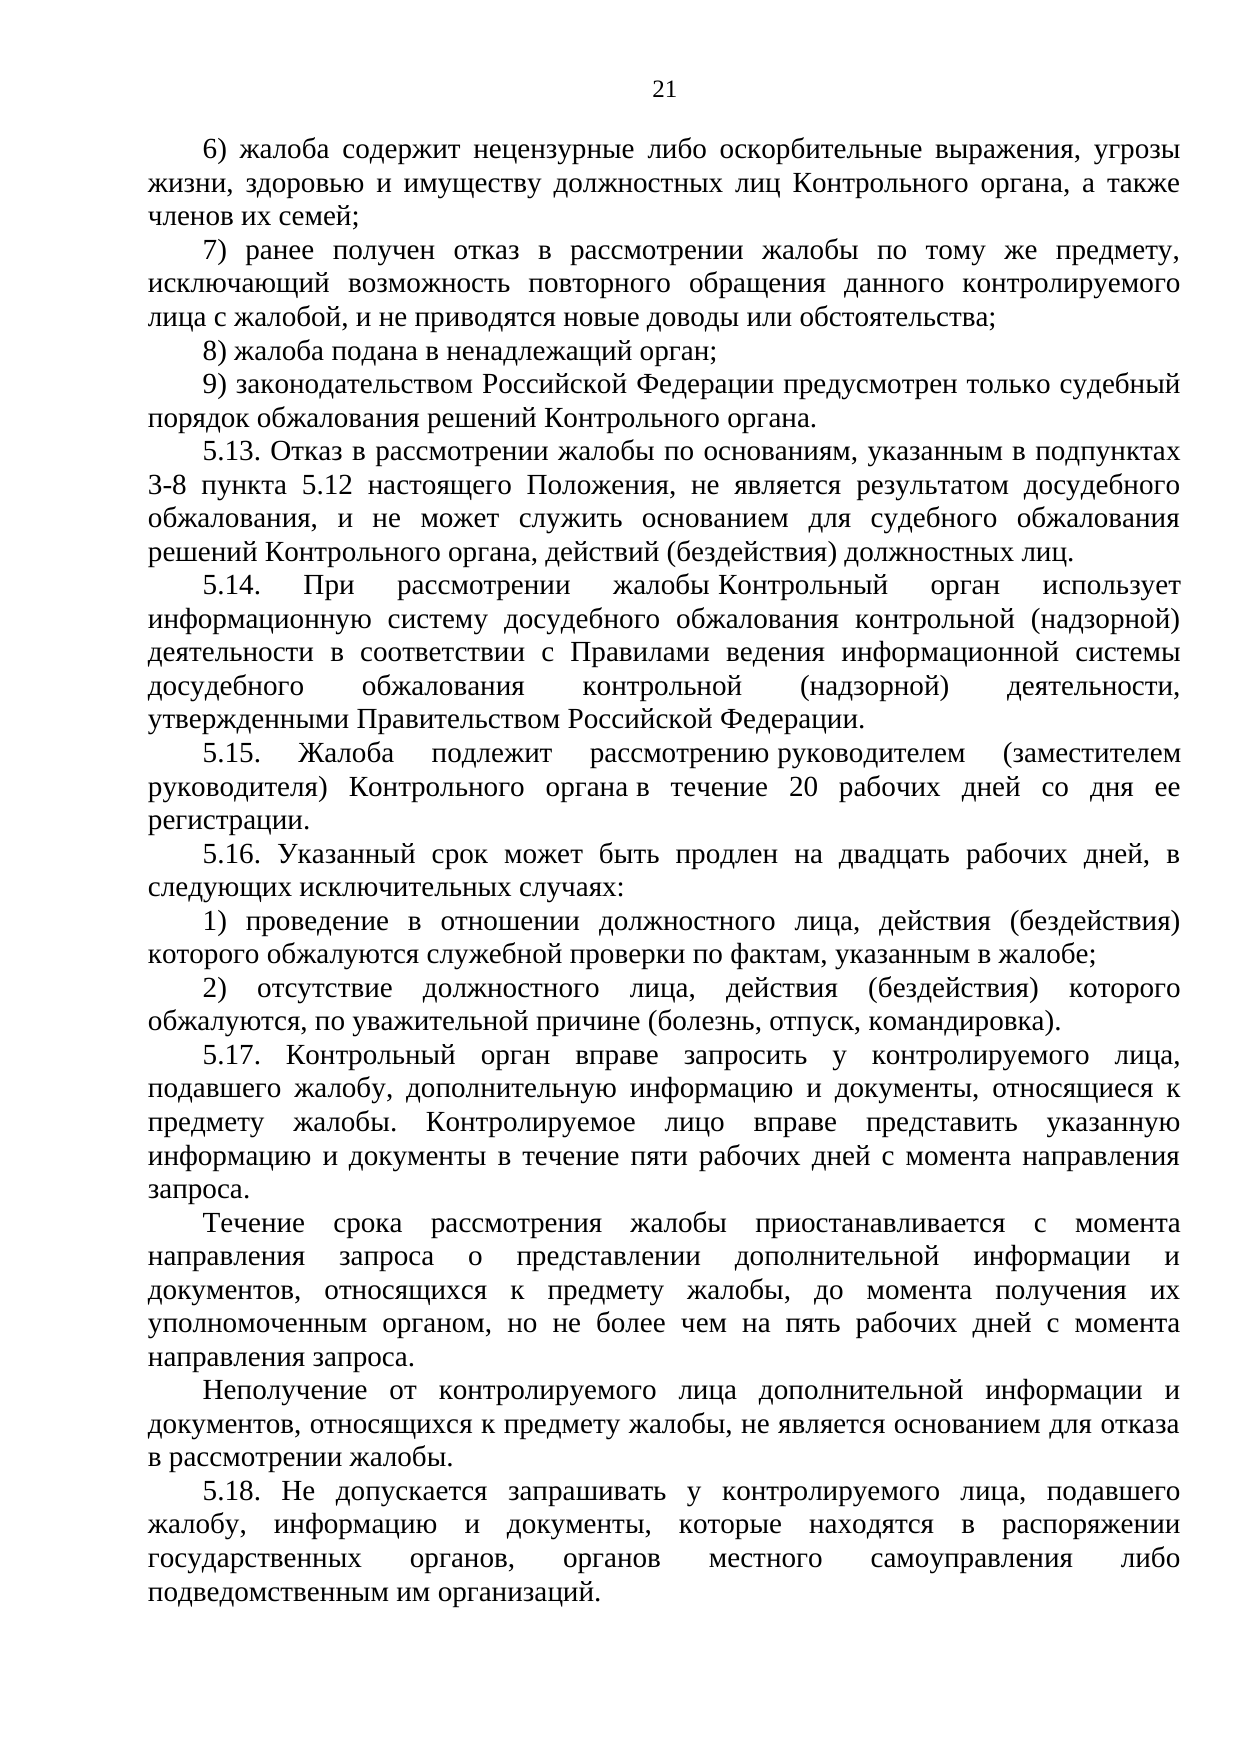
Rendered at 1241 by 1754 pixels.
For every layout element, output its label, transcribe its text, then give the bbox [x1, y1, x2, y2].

text Течение срока рассмотрения жалобы приостанавливается с момента направления запроса о представлении дополнительной информации и документов, относящихся к предмету жалобы, до момента получения их уполномоченным органом, но не более чем на пять рабочих дней с момента направления запроса. [148, 1205, 1181, 1372]
text 7) ранее получен отказ в рассмотрении жалобы по тому же предмету, исключающий возможность повторного обращения данного контролируемого лица с жалобой, и не приводятся новые доводы или обстоятельства; [148, 232, 1181, 333]
text 6) жалоба содержит нецензурные либо оскорбительные выражения, угрозы жизни, здоровью и имуществу должностных лиц Контрольного органа, а также членов их семей; [148, 131, 1181, 232]
text 1) проведение в отношении должностного лица, действия (бездействия) которого обжалуются служебной проверки по фактам, указанным в жалобе; [148, 903, 1181, 970]
text 5.14. При рассмотрении жалобы Контрольный орган использует информационную систему досудебного обжалования контрольной (надзорной) деятельности в соответствии с Правилами ведения информационной системы досудебного обжалования контрольной (надзорной) деятельности, утвержденными Правительством Российской Федерации. [148, 567, 1181, 735]
text 9) законодательством Российской Федерации предусмотрен только судебный порядок обжалования решений Контрольного органа. [148, 366, 1181, 433]
text 2) отсутствие должностного лица, действия (бездействия) которого обжалуются, по уважительной причине (болезнь, отпуск, командировка). [148, 970, 1181, 1037]
text Неполучение от контролируемого лица дополнительной информации и документов, относящихся к предмету жалобы, не является основанием для отказа в рассмотрении жалобы. [148, 1372, 1181, 1473]
text 5.17. Контрольный орган вправе запросить у контролируемого лица, подавшего жалобу, дополнительную информацию и документы, относящиеся к предмету жалобы. Контролируемое лицо вправе представить указанную информацию и документы в течение пяти рабочих дней с момента направления запроса. [148, 1037, 1181, 1205]
text 5.15. Жалоба подлежит рассмотрению руководителем (заместителем руководителя) Контрольного органа в течение 20 рабочих дней со дня ее регистрации. [148, 735, 1181, 836]
text 5.18. Не допускается запрашивать у контролируемого лица, подавшего жалобу, информацию и документы, которые находятся в распоряжении государственных органов, органов местного самоуправления либо подведомственным им организаций. [148, 1473, 1181, 1607]
text 5.13. Отказ в рассмотрении жалобы по основаниям, указанным в подпунктах 3-8 пункта 5.12 настоящего Положения, не является результатом досудебного обжалования, и не может служить основанием для судебного обжалования решений Контрольного органа, действий (бездействия) должностных лиц. [148, 433, 1181, 567]
text 5.16. Указанный срок может быть продлен на двадцать рабочих дней, в следующих исключительных случаях: [148, 836, 1181, 903]
text 8) жалоба подана в ненадлежащий орган; [148, 333, 1181, 366]
